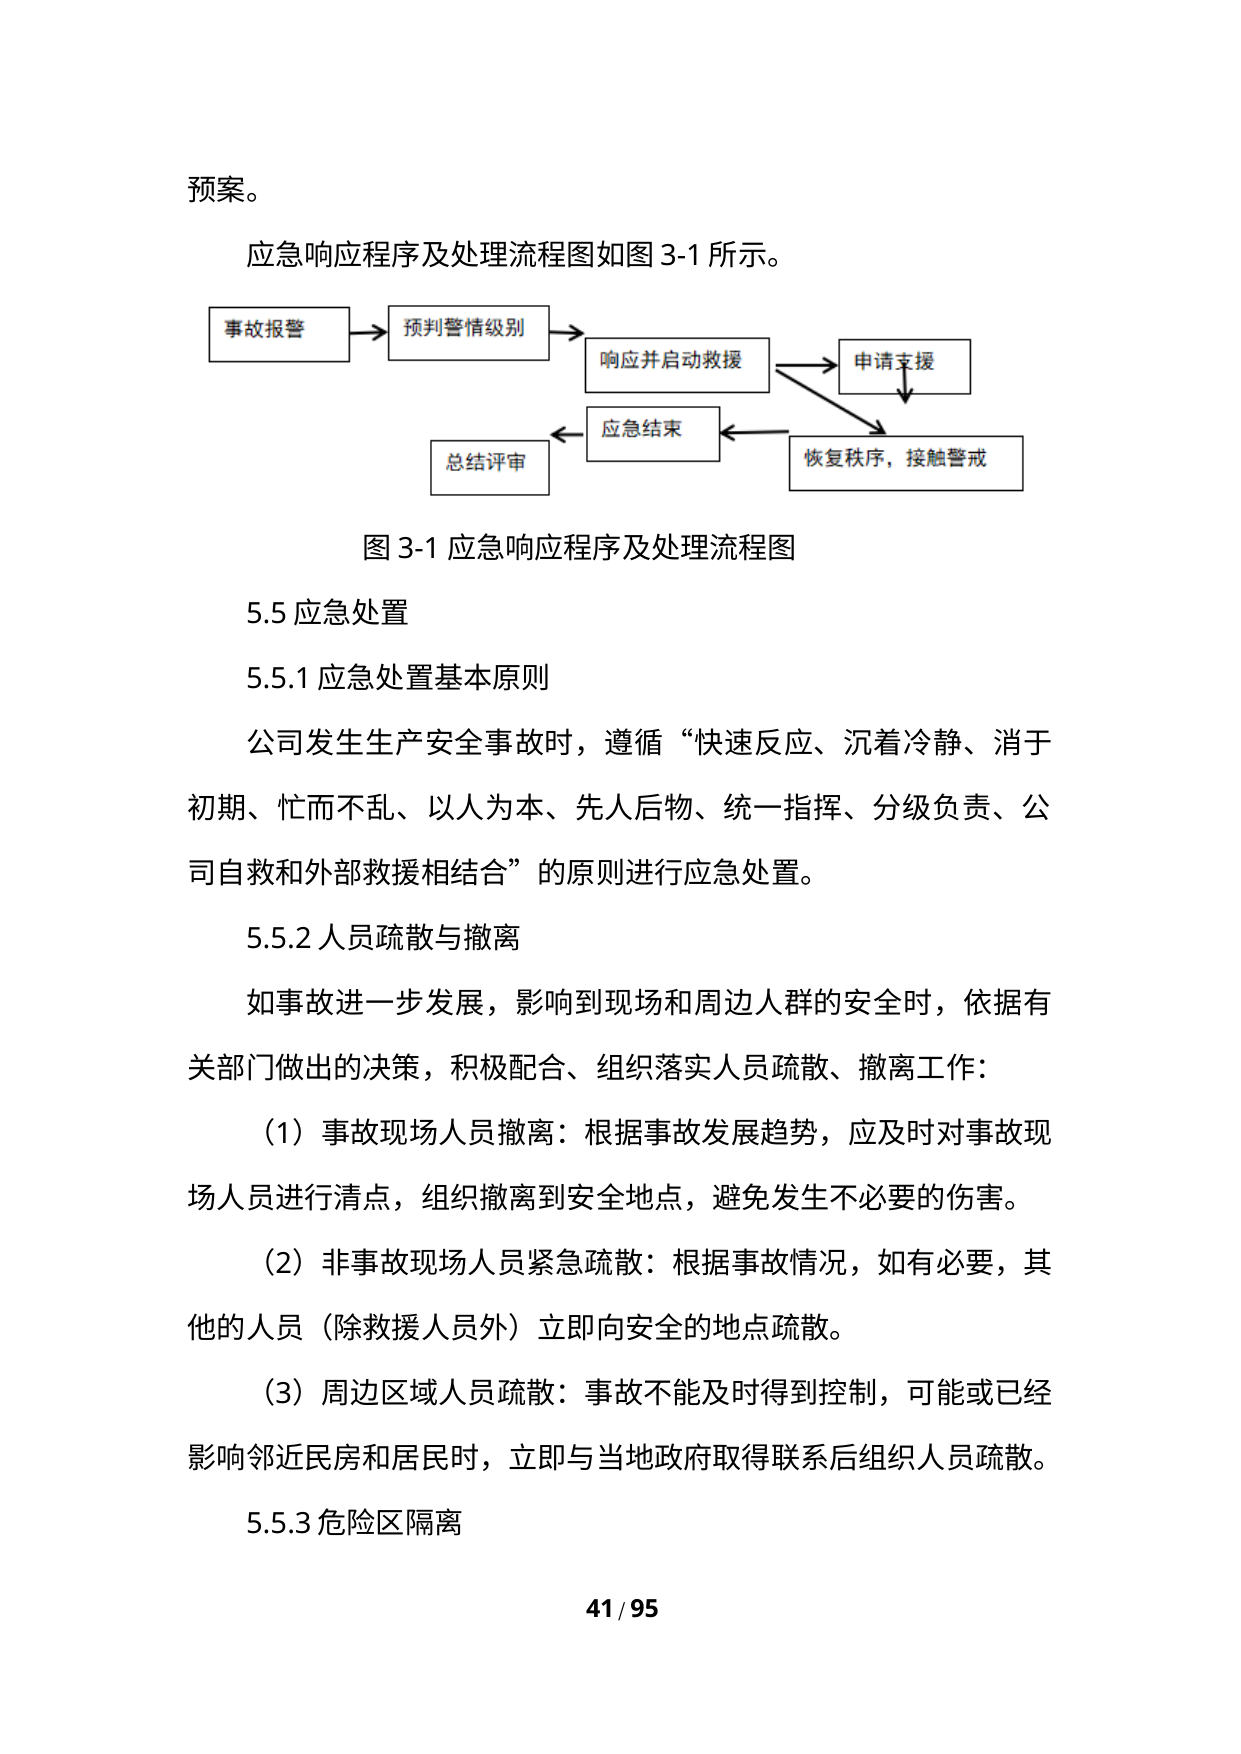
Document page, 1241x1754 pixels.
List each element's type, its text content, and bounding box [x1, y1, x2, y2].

text 5.5应急处置 [187, 578, 1053, 643]
text 如事故进一步发展，影响到现场和周边人群的安全时，依据有关部门做出的决策，积极配合、组织落实人员疏散、撤离工作： [187, 968, 1053, 1098]
text （3）周边区域人员疏散：事故不能及时得到控制，可能或已经影响邻近民房和居民时，立即与当地政府取得联系后组织人员疏散。 [187, 1358, 1053, 1488]
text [187, 156, 1053, 221]
text 公司发生生产安全事故时，遵循“快速反应、沉着冷静、消于初期、忙而不乱、以人为本、先人后物、统一指挥、分级负责、公司自救和外部救援相结合”的原则进行应急处置。 [187, 708, 1053, 903]
picture [187, 285, 1053, 512]
text （1）事故现场人员撤离：根据事故发展趋势，应及时对事故现场人员进行清点，组织撤离到安全地点，避免发生不必要的伤害。 [187, 1098, 1053, 1228]
text 图3-1 应急响应程序及处理流程图 [187, 513, 1053, 578]
text 应急响应程序及处理流程图如图3-1所示。 [187, 221, 1053, 285]
text （2）非事故现场人员紧急疏散：根据事故情况，如有必要，其他的人员（除救援人员外）立即向安全的地点疏散。 [187, 1228, 1053, 1358]
text 5.5.2人员疏散与撤离 [187, 903, 1053, 968]
text 5.5.1应急处置基本原则 [187, 643, 1053, 708]
text 5.5.3危险区隔离 [187, 1488, 1053, 1553]
